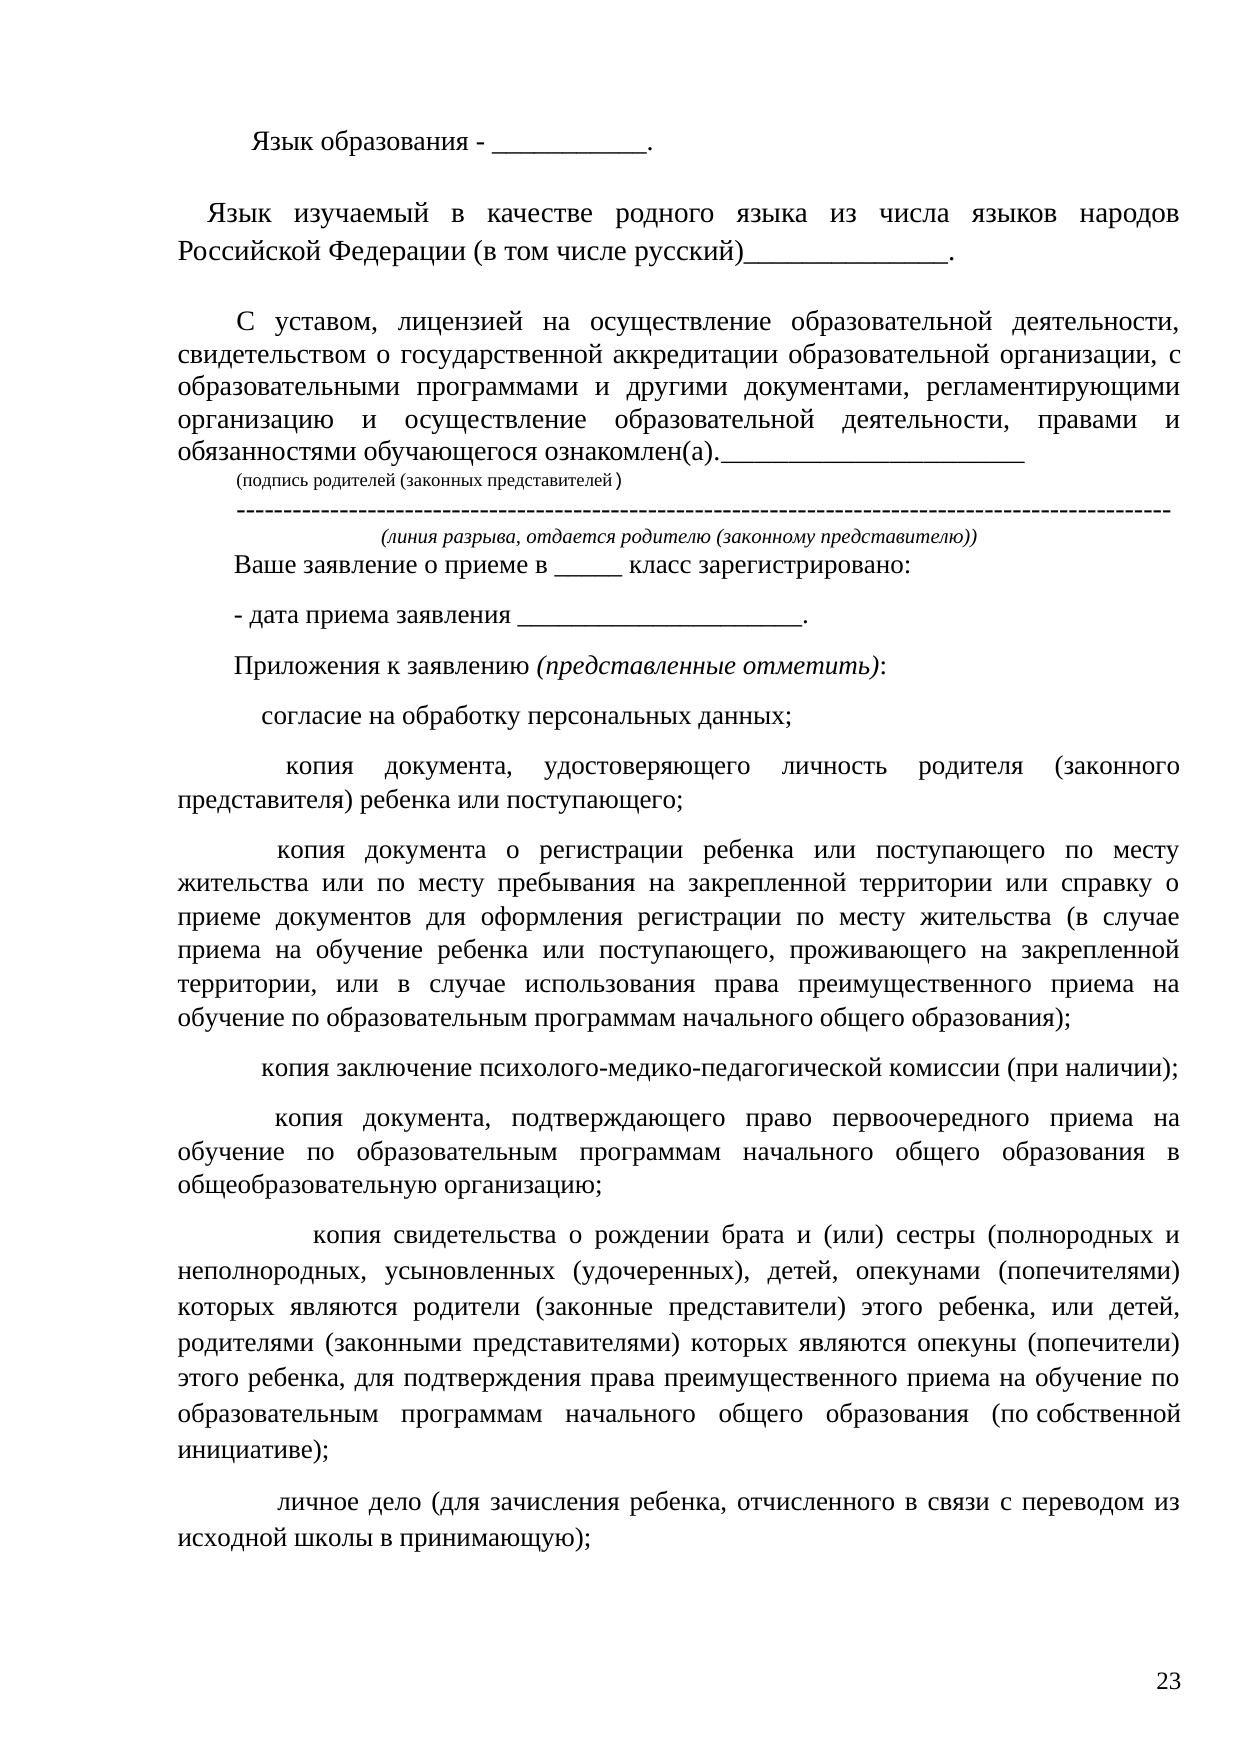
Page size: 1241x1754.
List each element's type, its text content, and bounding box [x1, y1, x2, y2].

text Ваше заявление о приеме в _____ класс зарегистрировано: [177, 548, 1181, 579]
text  копия документа, удостоверяющего личность родителя (законного представителя) ребенка или поступающего; [177, 749, 1181, 814]
text Язык образования - ___________. [177, 124, 1181, 156]
text  копия документа о регистрации ребенка или поступающего по месту жительства или по месту пребывания на закрепленной территории или справку о приеме документов для оформления регистрации по месту жительства (в случае приема на обучение ребенка или поступающего, проживающего на закрепленной территории, или в случае использования права преимущественного приема на обучение по образовательным программам начального общего образования); [177, 833, 1181, 1032]
text  копия документа, подтверждающего право первоочередного приема на обучение по образовательным программам начального общего образования в общеобразовательную организацию; [177, 1101, 1181, 1199]
text - дата приема заявления _____________________. [177, 599, 1181, 630]
text ---------------------------------------------------------------------------------------------------- [177, 492, 1181, 524]
text  личное дело (для зачисления ребенка, отчисленного в связи с переводом из исходной школы в принимающую); [177, 1485, 1181, 1552]
text Язык изучаемый в качестве родного языка из числа языков народов Российской Федерации (в том числе русский)______________. [177, 195, 1181, 267]
text  копия свидетельства о рождении брата и (или) сестры (полнородных и неполнородных, усыновленных (удочеренных), детей, опекунами (попечителями) которых являются родители (законные представители) этого ребенка, или детей, родителями (законными представителями) которых являются опекуны (попечители) этого ребенка, для подтверждения права преимущественного приема на обучение по образовательным программам начального общего образования (по собственной инициативе); [177, 1218, 1181, 1464]
text (подпись родителей (законных представителей) [177, 469, 1181, 492]
text (линия разрыва, отдается родителю (законному представителю)) [177, 524, 1181, 548]
text Приложения к заявлению (представленные отметить): [177, 649, 1181, 680]
text С уставом, лицензией на осуществление образовательной деятельности, свидетельством о государственной аккредитации образовательной организации, с образовательными программами и другими документами, регламентирующими организацию и осуществление образовательной деятельности, правами и обязанностями обучающегося ознакомлен(а).__________________ [177, 304, 1181, 469]
text  согласие на обработку персональных данных; [177, 699, 1181, 730]
text  копия заключение психолого-медико-педагогической комиссии (при наличии); [177, 1051, 1181, 1082]
